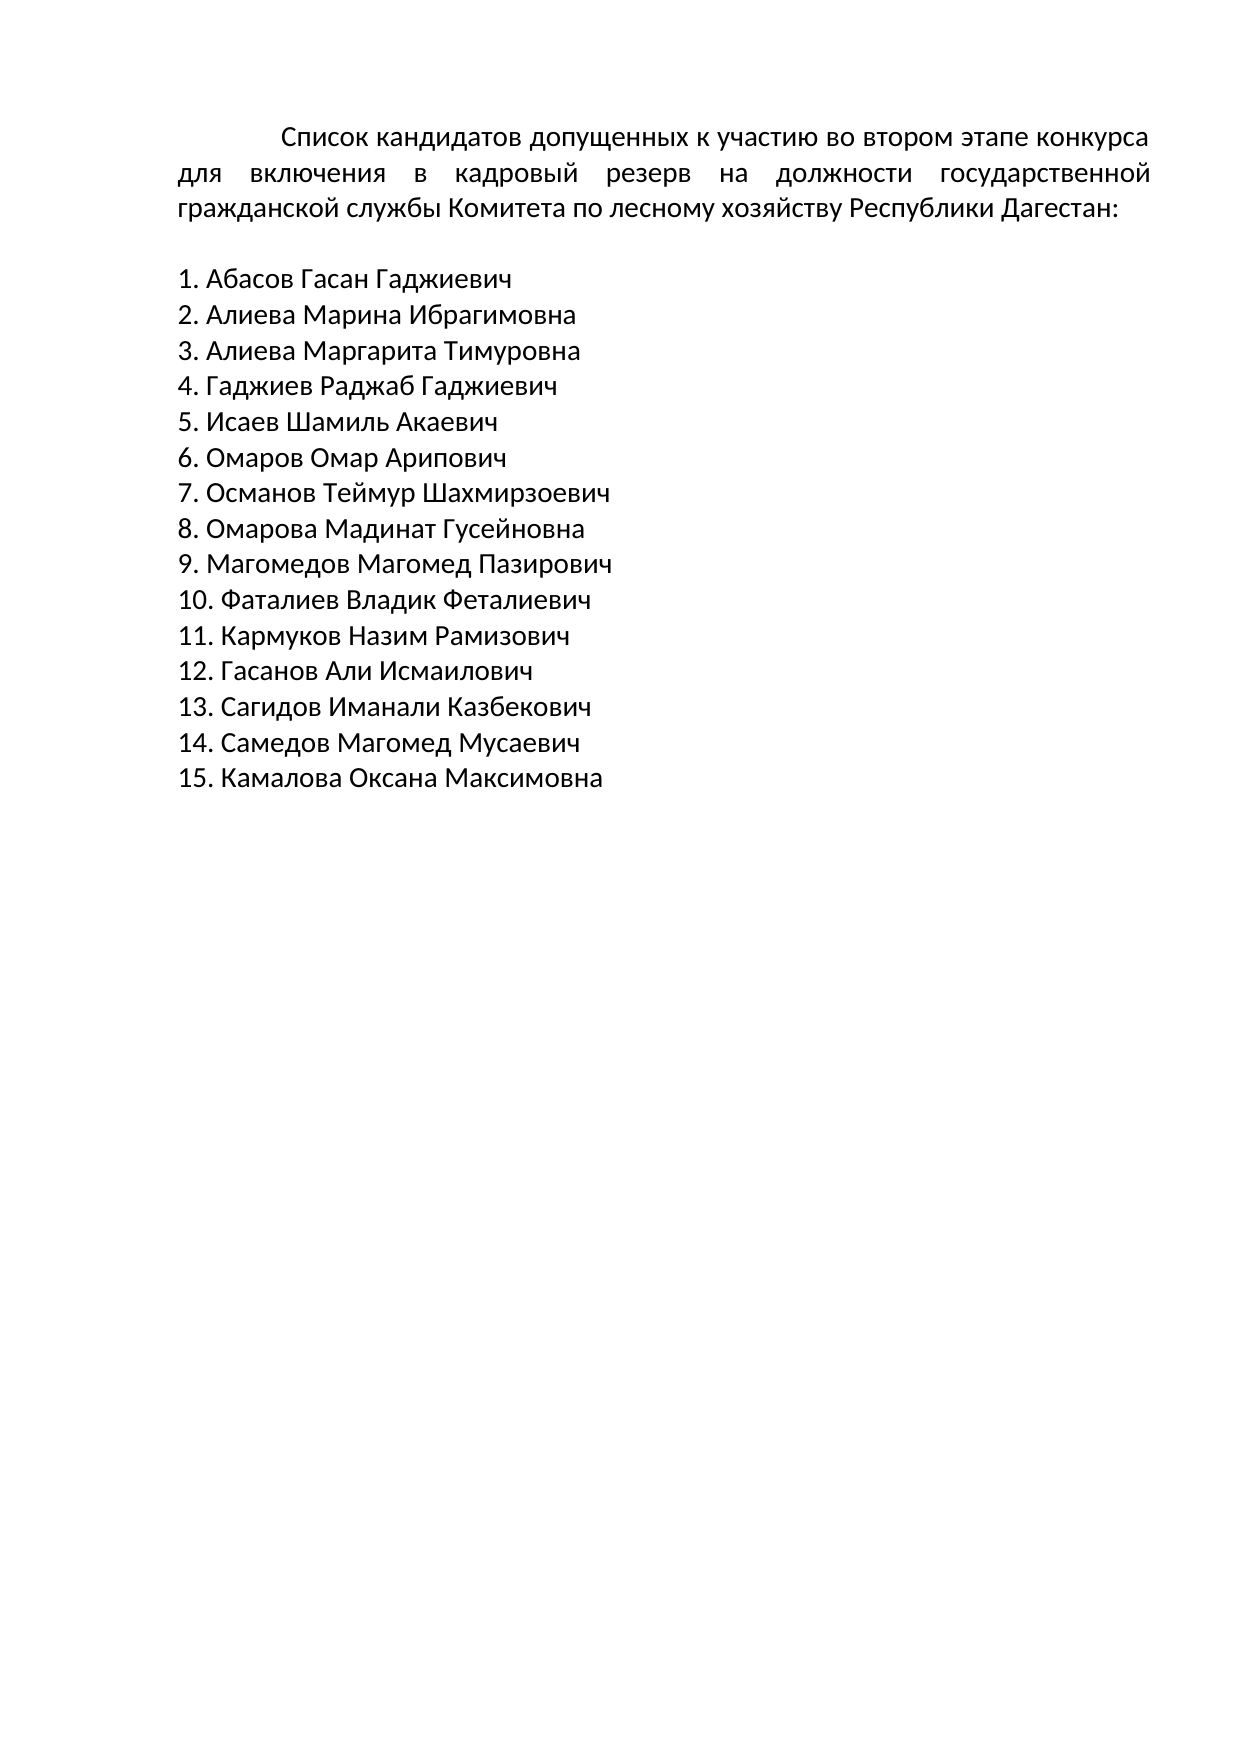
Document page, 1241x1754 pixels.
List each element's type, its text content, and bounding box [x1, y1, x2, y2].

text 11. Кармуков Назим Рамизович [177, 617, 1152, 652]
text 9. Магомедов Магомед Пазирович [177, 546, 1152, 581]
text 5. Исаев Шамиль Акаевич [177, 403, 1152, 439]
text 12. Гасанов Али Исмаилович [177, 652, 1152, 688]
text 4. Гаджиев Раджаб Гаджиевич [177, 367, 1152, 403]
text 14. Самедов Магомед Мусаевич [177, 724, 1152, 759]
text 10. Фаталиев Владик Феталиевич [177, 581, 1152, 617]
text 13. Сагидов Иманали Казбекович [177, 688, 1152, 724]
text 15. Камалова Оксана Максимовна [177, 759, 1152, 795]
text Список кандидатов допущенных к участию во втором этапе конкурса для включения в кадровый резерв на должности государственной гражданской службы Комитета по лесному хозяйству Республики Дагестан: [177, 118, 1152, 225]
text 7. Османов Теймур Шахмирзоевич [177, 474, 1152, 510]
text 6. Омаров Омар Арипович [177, 439, 1152, 474]
text 3. Алиева Маргарита Тимуровна [177, 332, 1152, 367]
text 8. Омарова Мадинат Гусейновна [177, 510, 1152, 546]
text 1. Абасов Гасан Гаджиевич [177, 261, 1152, 296]
text 2. Алиева Марина Ибрагимовна [177, 296, 1152, 332]
